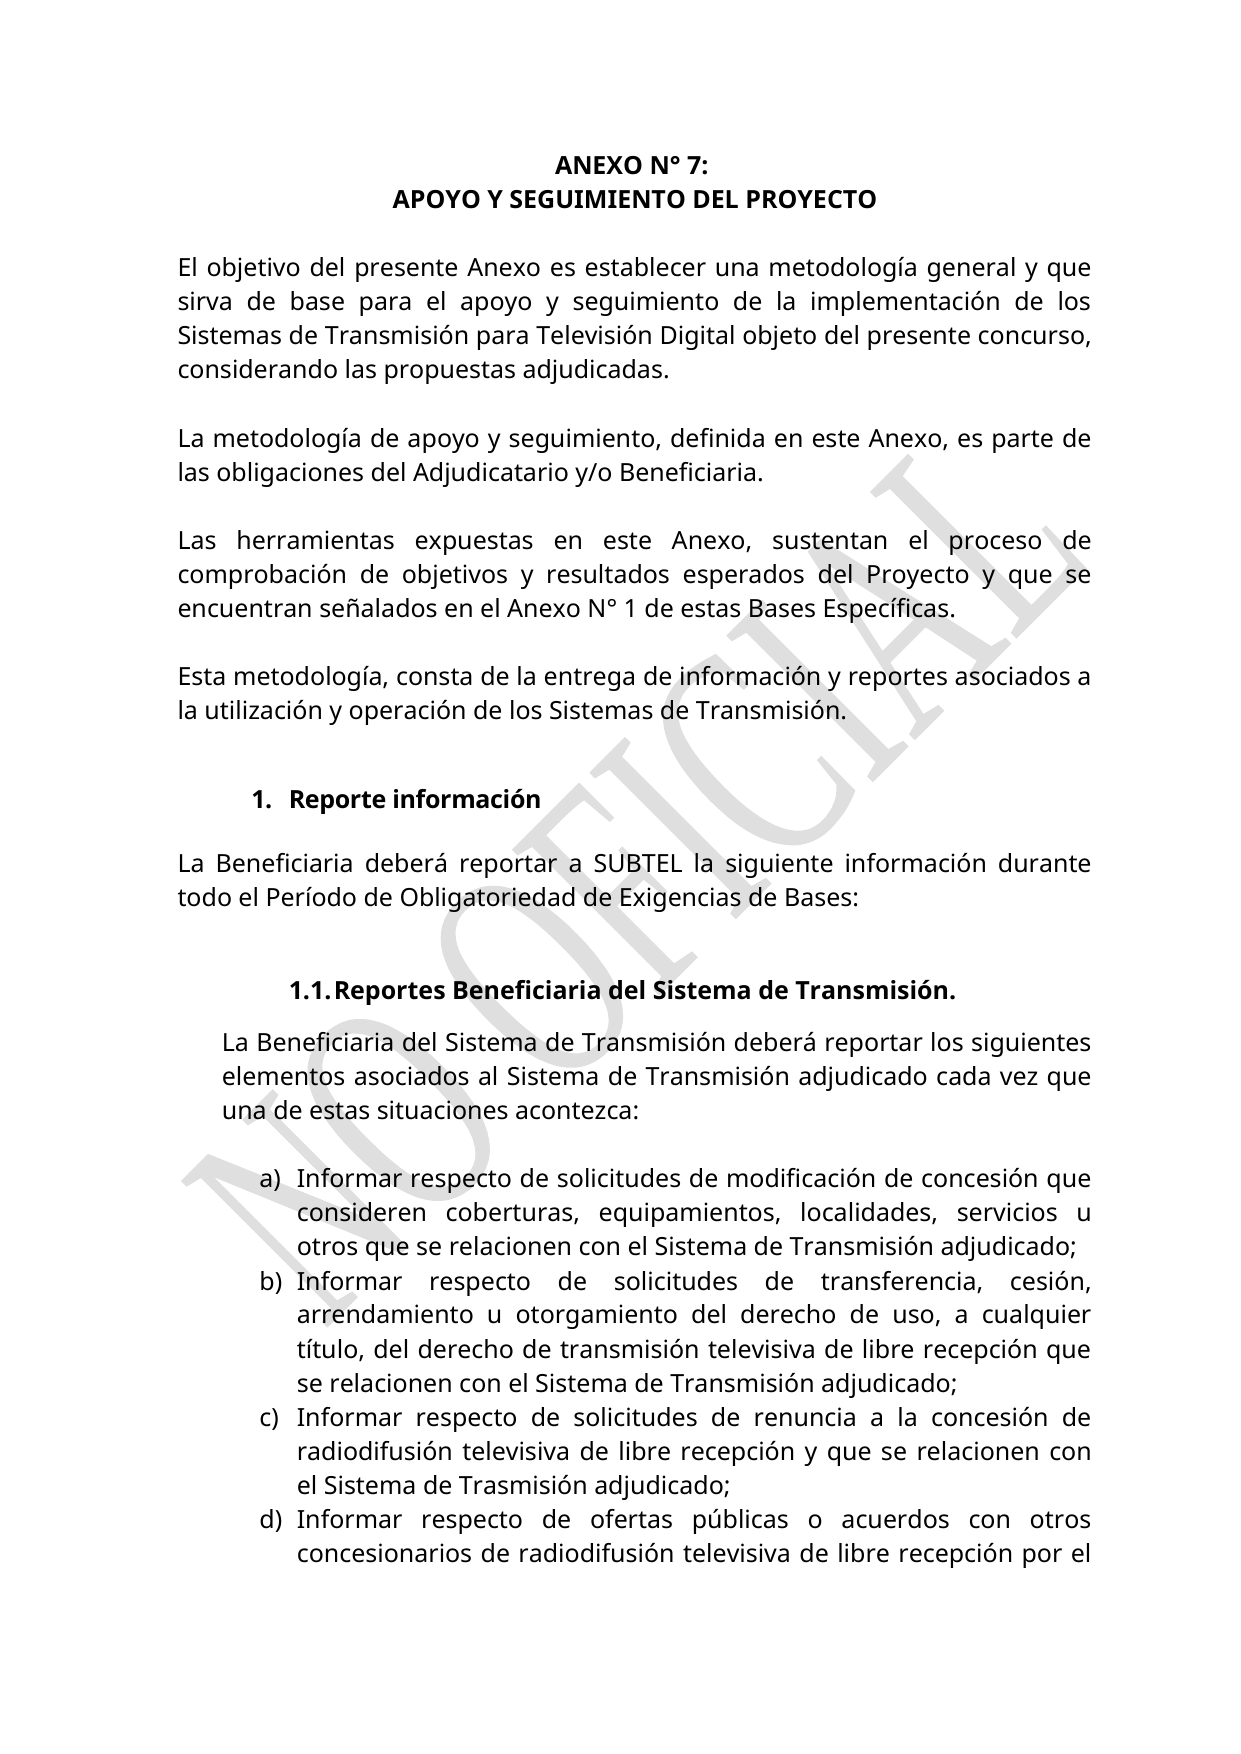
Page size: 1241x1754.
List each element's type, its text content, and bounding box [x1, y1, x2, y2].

text La metodología de apoyo y seguimiento, definida en este Anexo, es parte de las obligaciones del Adjudicatario y/o Beneficiaria. [177, 420, 1092, 488]
text La Beneficiaria del Sistema de Transmisión deberá reportar los siguientes elementos asociados al Sistema de Transmisión adjudicado cada vez que una de estas situaciones acontezca: [222, 1025, 1092, 1127]
text El objetivo del presente Anexo es establecer una metodología general y que sirva de base para el apoyo y seguimiento de la implementación de los Sistemas de Transmisión para Televisión Digital objeto del presente concurso, considerando las propuestas adjudicadas. [177, 250, 1092, 386]
text La Beneficiaria deberá reportar a SUBTEL la siguiente información durante todo el Período de Obligatoriedad de Exigencias de Bases: [177, 846, 1092, 914]
list Informar respecto de solicitudes de renuncia a la concesión de radiodifusión televisiva de libre recepción y que se relacionen con el Sistema de Trasmisión adjudicado; [259, 1399, 1092, 1502]
list Reporte información [251, 782, 1092, 816]
text Las herramientas expuestas en este Anexo, sustentan el proceso de comprobación de objetivos y resultados esperados del Proyecto y que se encuentran señalados en el Anexo N° 1 de estas Bases Específicas. [177, 522, 1092, 624]
text Esta metodología, consta de la entrega de información y reportes asociados a la utilización y operación de los Sistemas de Transmisión. [177, 659, 1092, 727]
list Informar respecto de solicitudes de transferencia, cesión, arrendamiento u otorgamiento del derecho de uso, a cualquier título, del derecho de transmisión televisiva de libre recepción que se relacionen con el Sistema de Transmisión adjudicado; [259, 1263, 1092, 1399]
list APOYO Y SEGUIMIENTO DEL PROYECTO [177, 182, 1092, 216]
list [259, 1502, 1092, 1570]
list Informar respecto de solicitudes de modificación de concesión que consideren coberturas, equipamientos, localidades, servicios u otros que se relacionen con el Sistema de Transmisión adjudicado; [259, 1161, 1092, 1263]
text Reportes Beneficiaria del Sistema de Transmisión. [288, 973, 1092, 1007]
